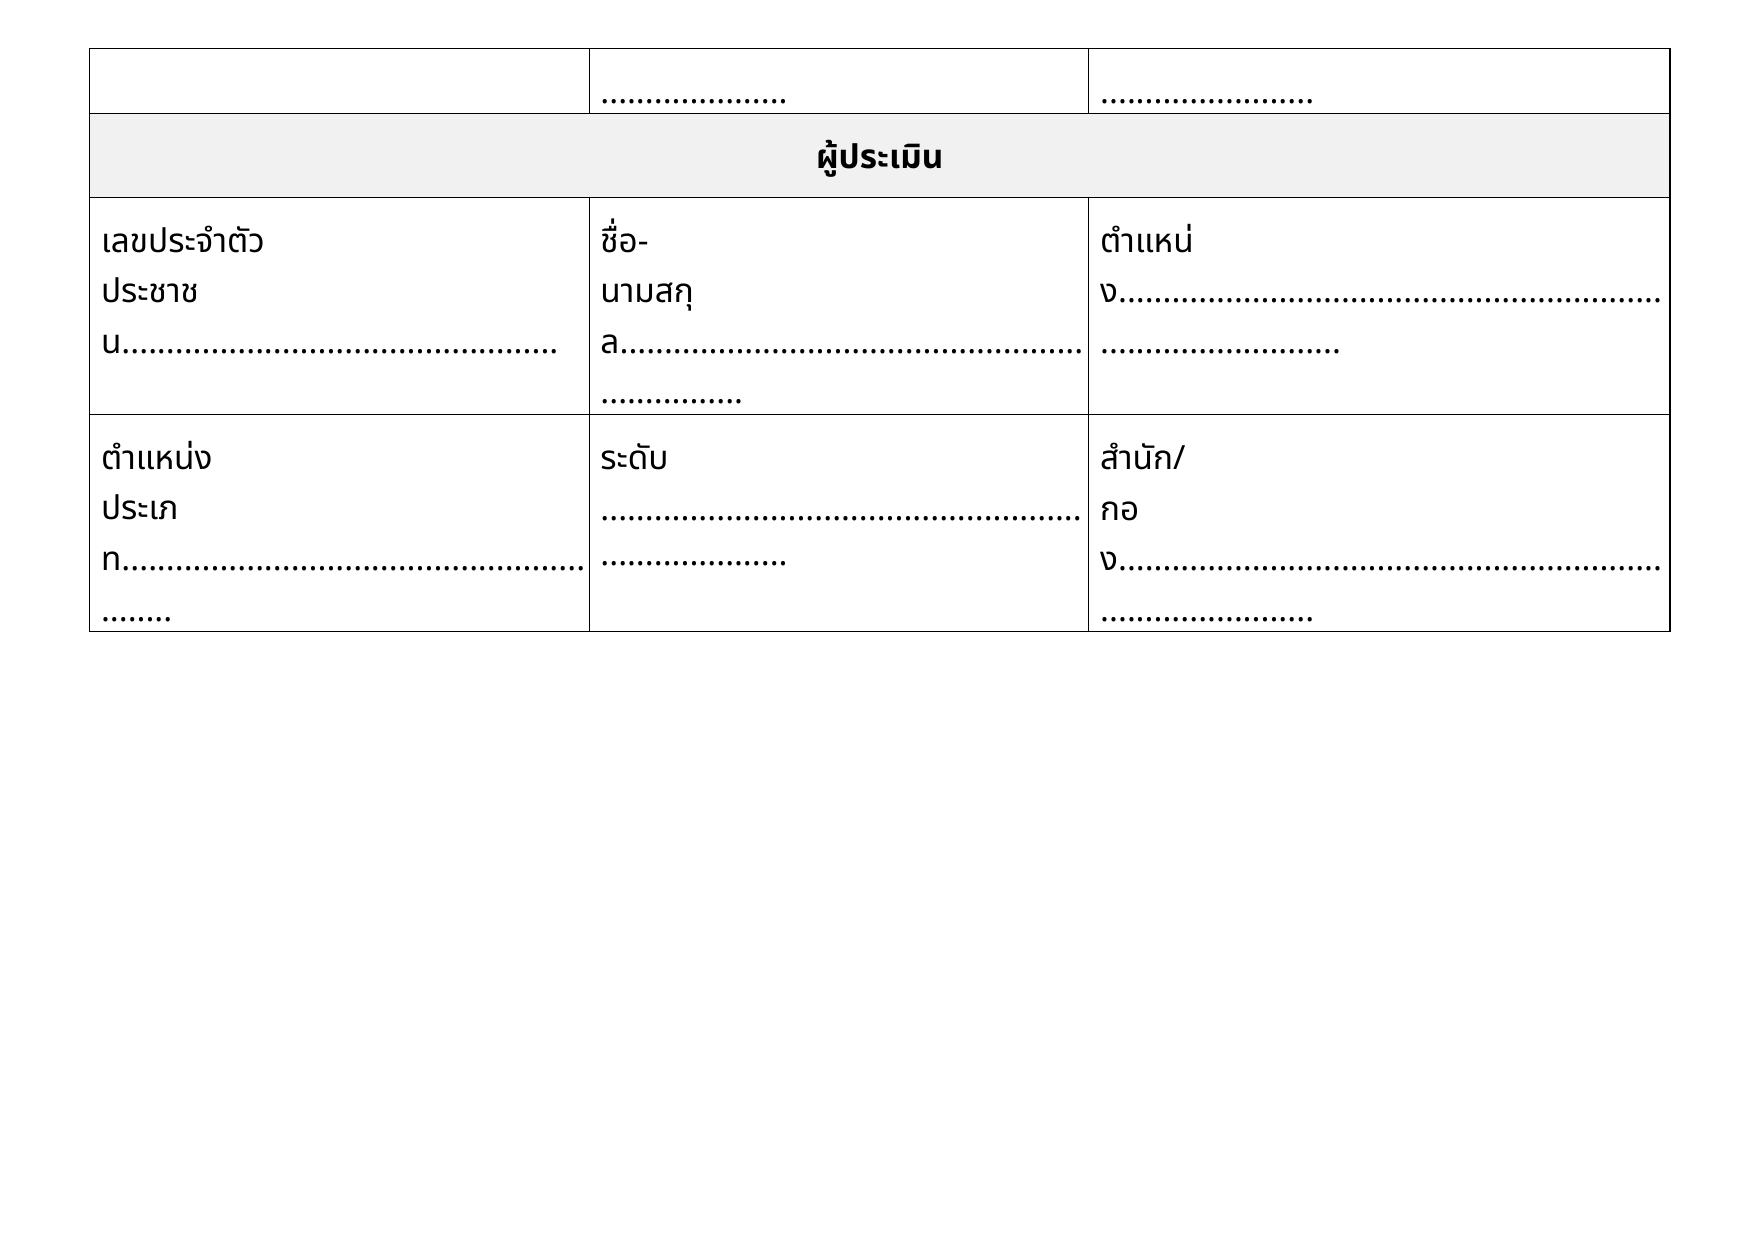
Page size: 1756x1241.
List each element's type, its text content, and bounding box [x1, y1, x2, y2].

table_cell ตำแหน่ง........................................................................................ [1089, 198, 1669, 414]
table_cell ระดับ ........................................................................... [590, 415, 1088, 631]
table_cell ชื่อ-นามสกุล.................................................................... [590, 198, 1088, 414]
table_cell ผู้ประเมิน [90, 114, 1669, 197]
table_cell สำนัก/กอง..................................................................................... [1089, 415, 1669, 631]
table_cell เลขประจำตัวประชาชน................................................. [90, 198, 589, 414]
table_cell ตำแหน่งประเภท............................................................ [90, 415, 589, 631]
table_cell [90, 49, 589, 113]
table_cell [1089, 49, 1669, 113]
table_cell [590, 49, 1088, 113]
